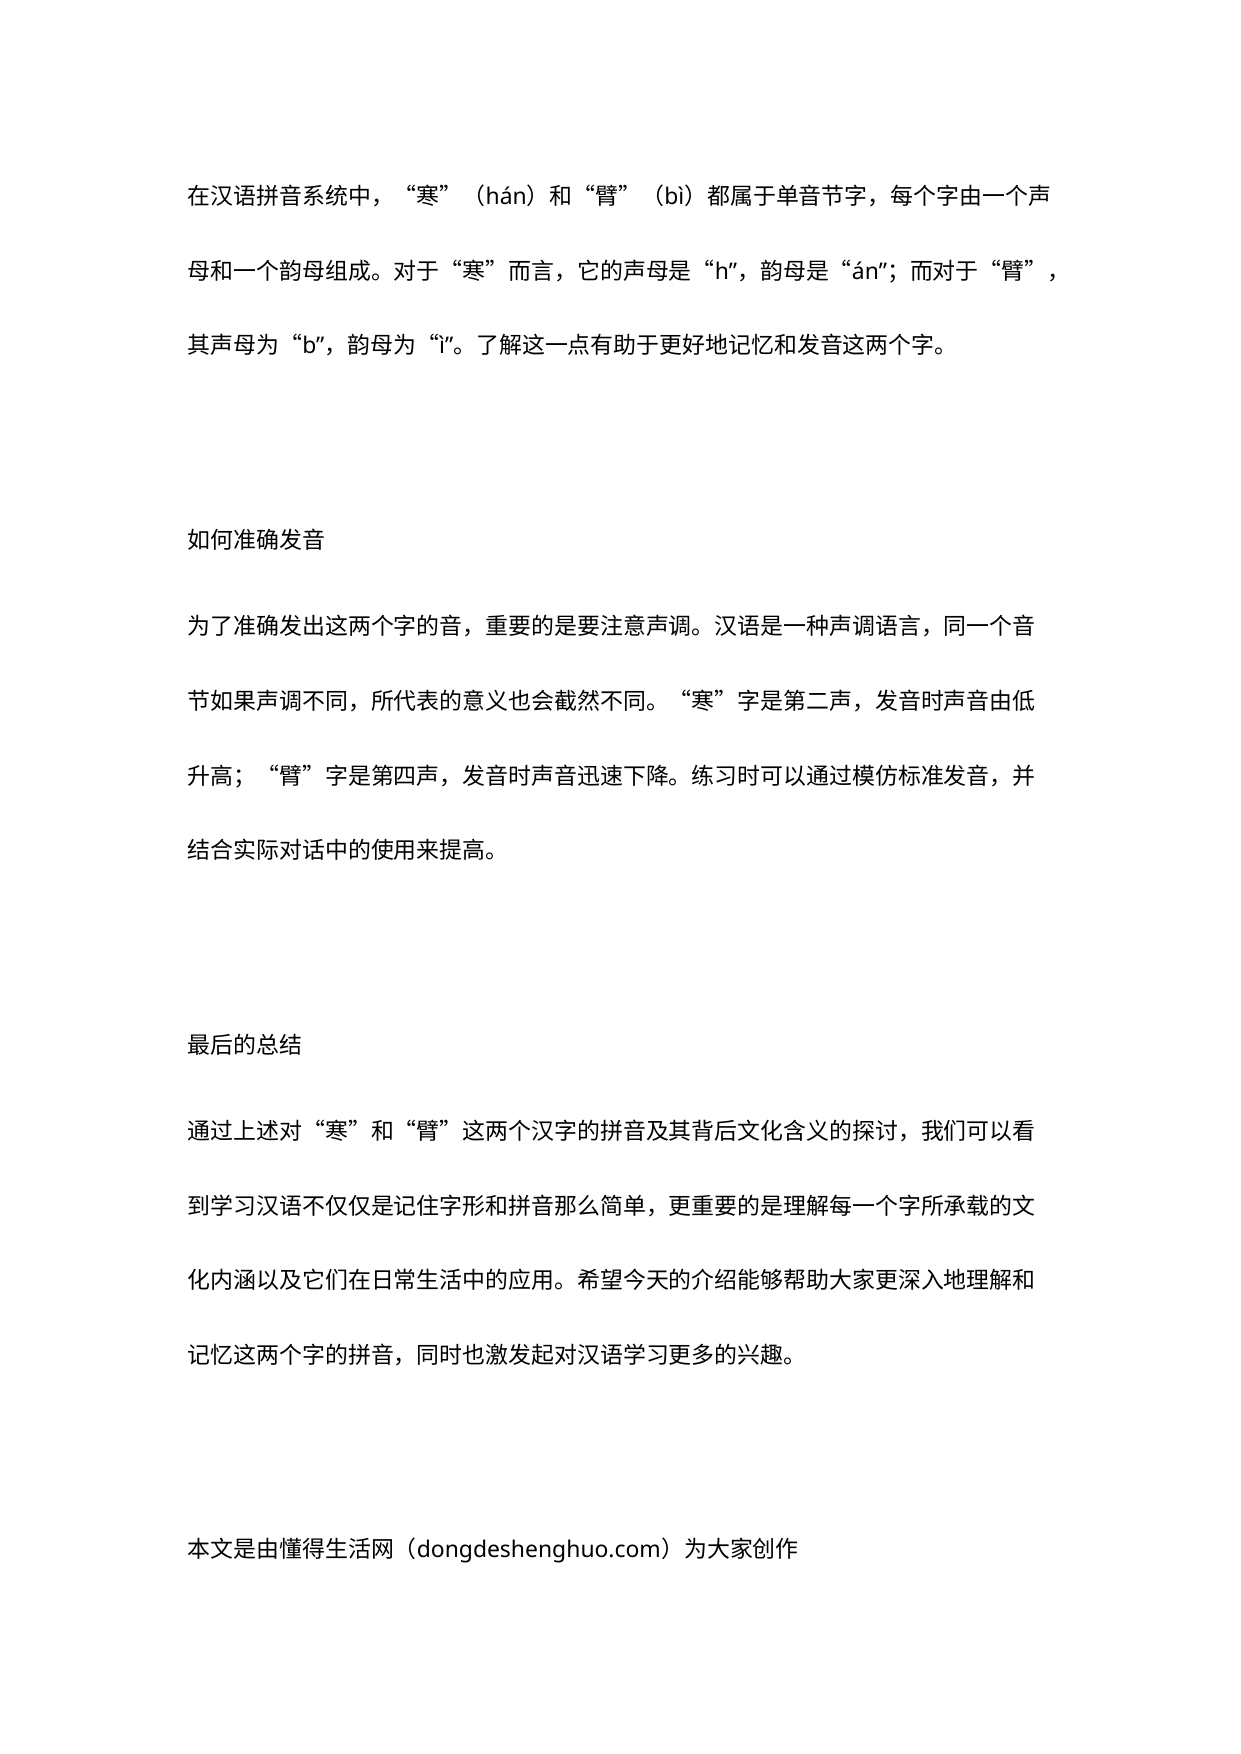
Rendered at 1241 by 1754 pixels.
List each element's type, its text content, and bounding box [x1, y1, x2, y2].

text 最后的总结 [187, 1011, 1053, 1076]
text 为了准确发出这两个字的音，重要的是要注意声调。汉语是一种声调语言，同一个音节如果声调不同，所代表的意义也会截然不同。“寒”字是第二声，发音时声音由低升高；“臂”字是第四声，发音时声音迅速下降。练习时可以通过模仿标准发音，并结合实际对话中的使用来提高。 [187, 592, 1053, 881]
text 如何准确发音 [187, 506, 1053, 571]
text 本文是由懂得生活网（dongdeshenghuo.com）为大家创作 [187, 1516, 1053, 1581]
text 在汉语拼音系统中，“寒”（hán）和“臂”（bì）都属于单音节字，每个字由一个声母和一个韵母组成。对于“寒”而言，它的声母是“h”，韵母是“án”；而对于“臂”，其声母为“b”，韵母为“ì”。了解这一点有助于更好地记忆和发音这两个字。 [187, 162, 1053, 376]
text 通过上述对“寒”和“臂”这两个汉字的拼音及其背后文化含义的探讨，我们可以看到学习汉语不仅仅是记住字形和拼音那么简单，更重要的是理解每一个字所承载的文化内涵以及它们在日常生活中的应用。希望今天的介绍能够帮助大家更深入地理解和记忆这两个字的拼音，同时也激发起对汉语学习更多的兴趣。 [187, 1097, 1053, 1386]
